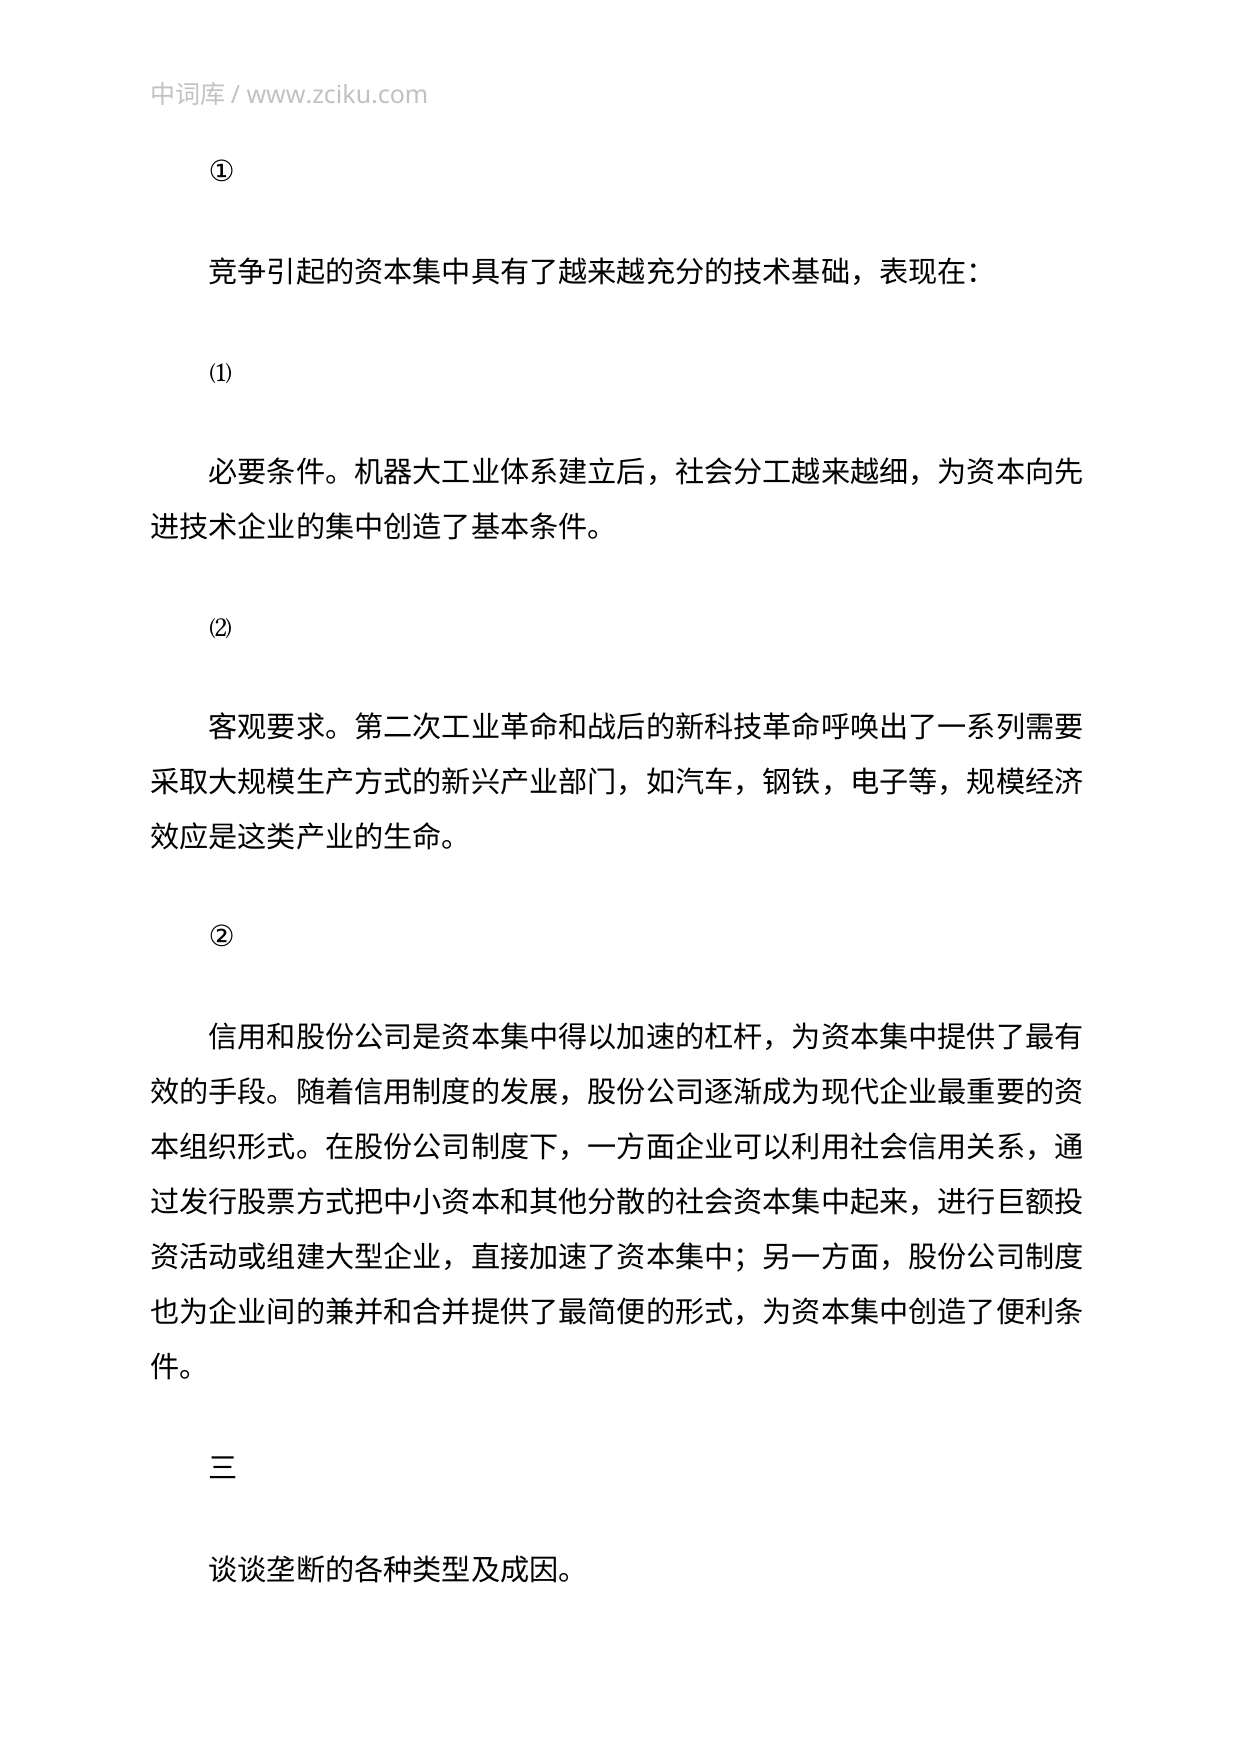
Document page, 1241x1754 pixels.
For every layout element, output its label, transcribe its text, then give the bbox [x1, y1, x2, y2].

text ⑴ [150, 350, 1090, 390]
text ② [150, 915, 1090, 955]
text 必要条件。机器大工业体系建立后，社会分工越来越细，为资本向先进技术企业的集中创造了基本条件。 [150, 449, 1090, 546]
text ① [150, 150, 1090, 190]
text 信用和股份公司是资本集中得以加速的杠杆，为资本集中提供了最有效的手段。随着信用制度的发展，股份公司逐渐成为现代企业最重要的资本组织形式。在股份公司制度下，一方面企业可以利用社会信用关系，通过发行股票方式把中小资本和其他分散的社会资本集中起来，进行巨额投资活动或组建大型企业，直接加速了资本集中；另一方面，股份公司制度也为企业间的兼并和合并提供了最简便的形式，为资本集中创造了便利条件。 [150, 1014, 1090, 1385]
text ⑵ [150, 605, 1090, 645]
text 竞争引起的资本集中具有了越来越充分的技术基础，表现在： [150, 248, 1090, 291]
text 三 [150, 1445, 1090, 1487]
text 客观要求。第二次工业革命和战后的新科技革命呼唤出了一系列需要采取大规模生产方式的新兴产业部门，如汽车，钢铁，电子等，规模经济效应是这类产业的生命。 [150, 704, 1090, 856]
text 谈谈垄断的各种类型及成因。 [150, 1547, 1090, 1589]
